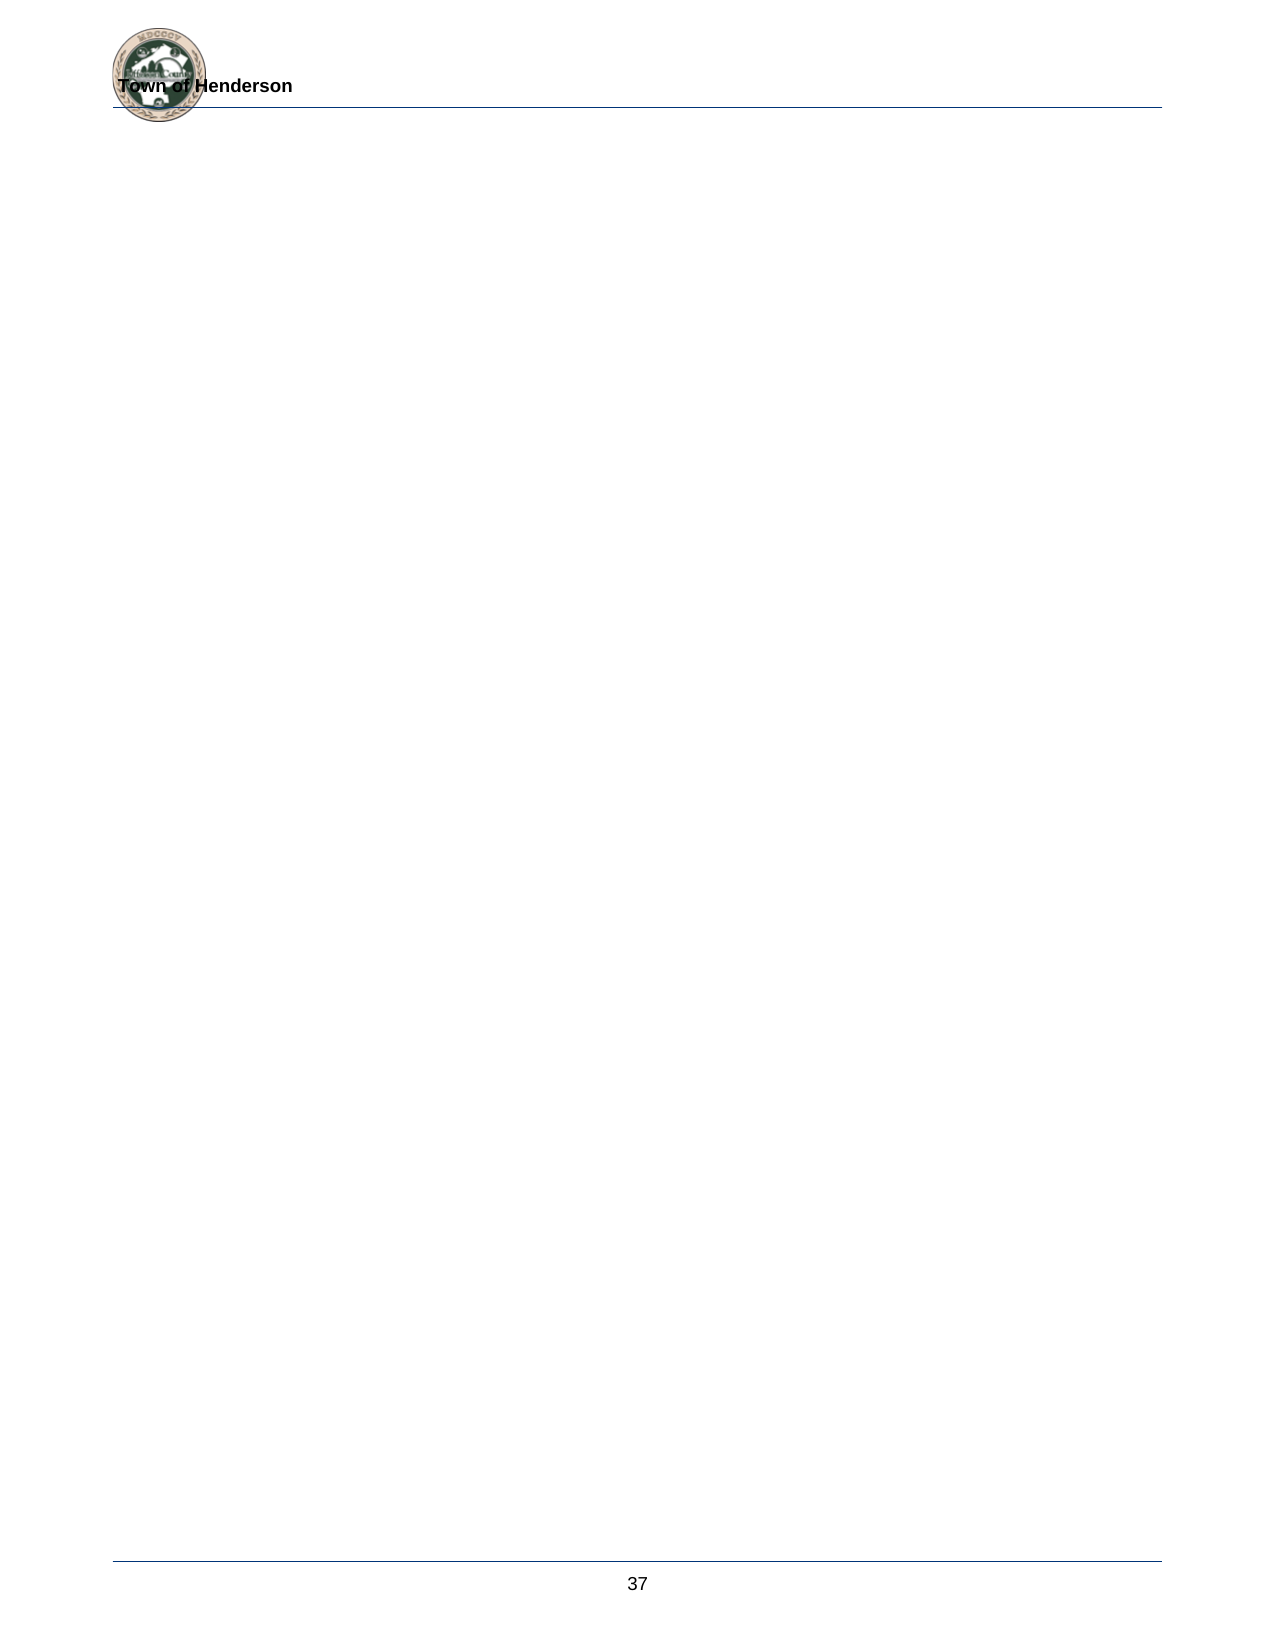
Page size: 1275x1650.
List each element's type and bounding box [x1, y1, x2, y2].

picture [112, 28, 206, 122]
